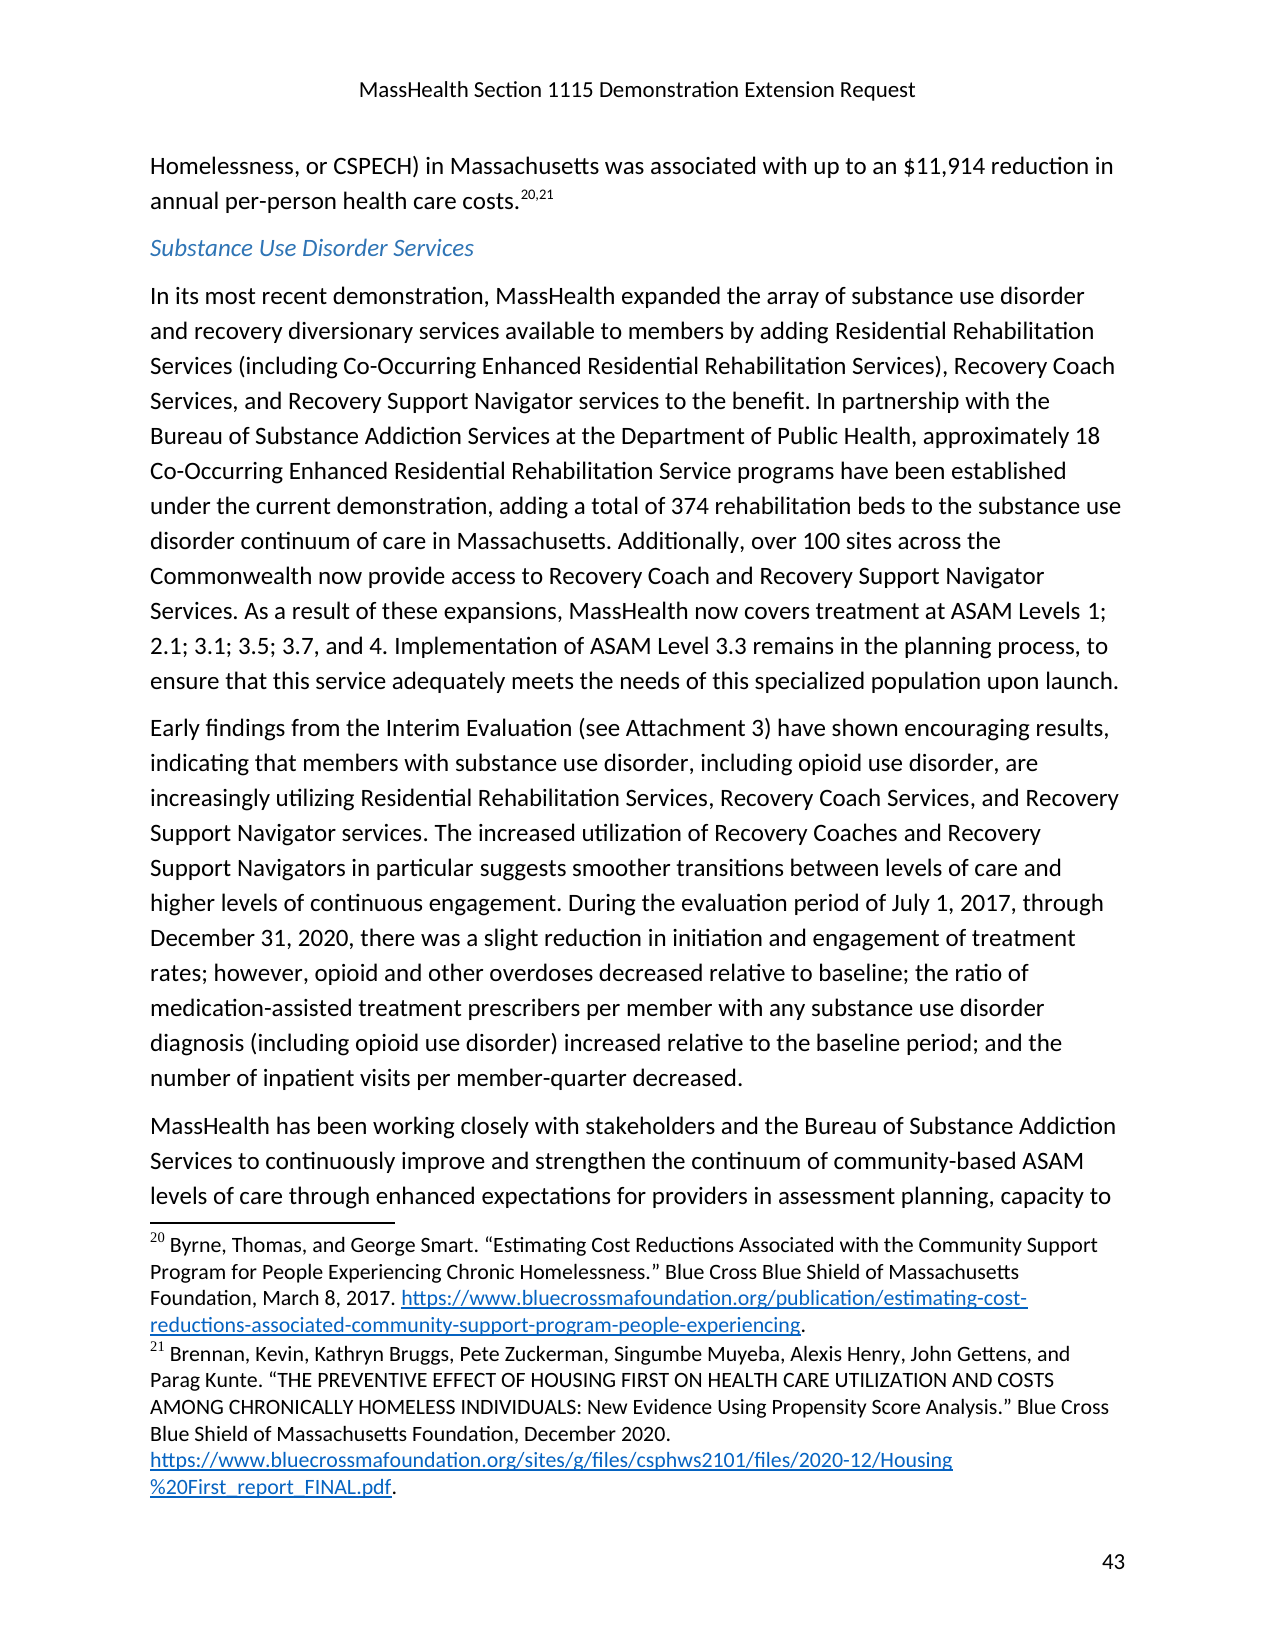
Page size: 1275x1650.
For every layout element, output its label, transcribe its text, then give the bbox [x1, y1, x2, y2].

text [150, 150, 1125, 216]
text In its most recent demonstration, MassHealth expanded the array of substance use disorder and recovery diversionary services available to members by adding Residential Rehabilitation Services (including Co-Occurring Enhanced Residential Rehabilitation Services), Recovery Coach Services, and Recovery Support Navigator services to the benefit. In partnership with the Bureau of Substance Addiction Services at the Department of Public Health, approximately 18 Co-Occurring Enhanced Residential Rehabilitation Service programs have been established under the current demonstration, adding a total of 374 rehabilitation beds to the substance use disorder continuum of care in Massachusetts. Additionally, over 100 sites across the Commonwealth now provide access to Recovery Coach and Recovery Support Navigator Services. As a result of these expansions, MassHealth now covers treatment at ASAM Levels 1; 2.1; 3.1; 3.5; 3.7, and 4. Implementation of ASAM Level 3.3 remains in the planning process, to ensure that this service adequately meets the needs of this specialized population upon launch. [150, 280, 1125, 696]
text Substance Use Disorder Services [150, 232, 1125, 263]
text Early findings from the Interim Evaluation (see Attachment 3) have shown encouraging results, indicating that members with substance use disorder, including opioid use disorder, are increasingly utilizing Residential Rehabilitation Services, Recovery Coach Services, and Recovery Support Navigator services. The increased utilization of Recovery Coaches and Recovery Support Navigators in particular suggests smoother transitions between levels of care and higher levels of continuous engagement. During the evaluation period of July 1, 2017, through December 31, 2020, there was a slight reduction in initiation and engagement of treatment rates; however, opioid and other overdoses decreased relative to baseline; the ratio of medication-assisted treatment prescribers per member with any substance use disorder diagnosis (including opioid use disorder) increased relative to the baseline period; and the number of inpatient visits per member-quarter decreased. [150, 712, 1125, 1093]
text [150, 1110, 1125, 1211]
